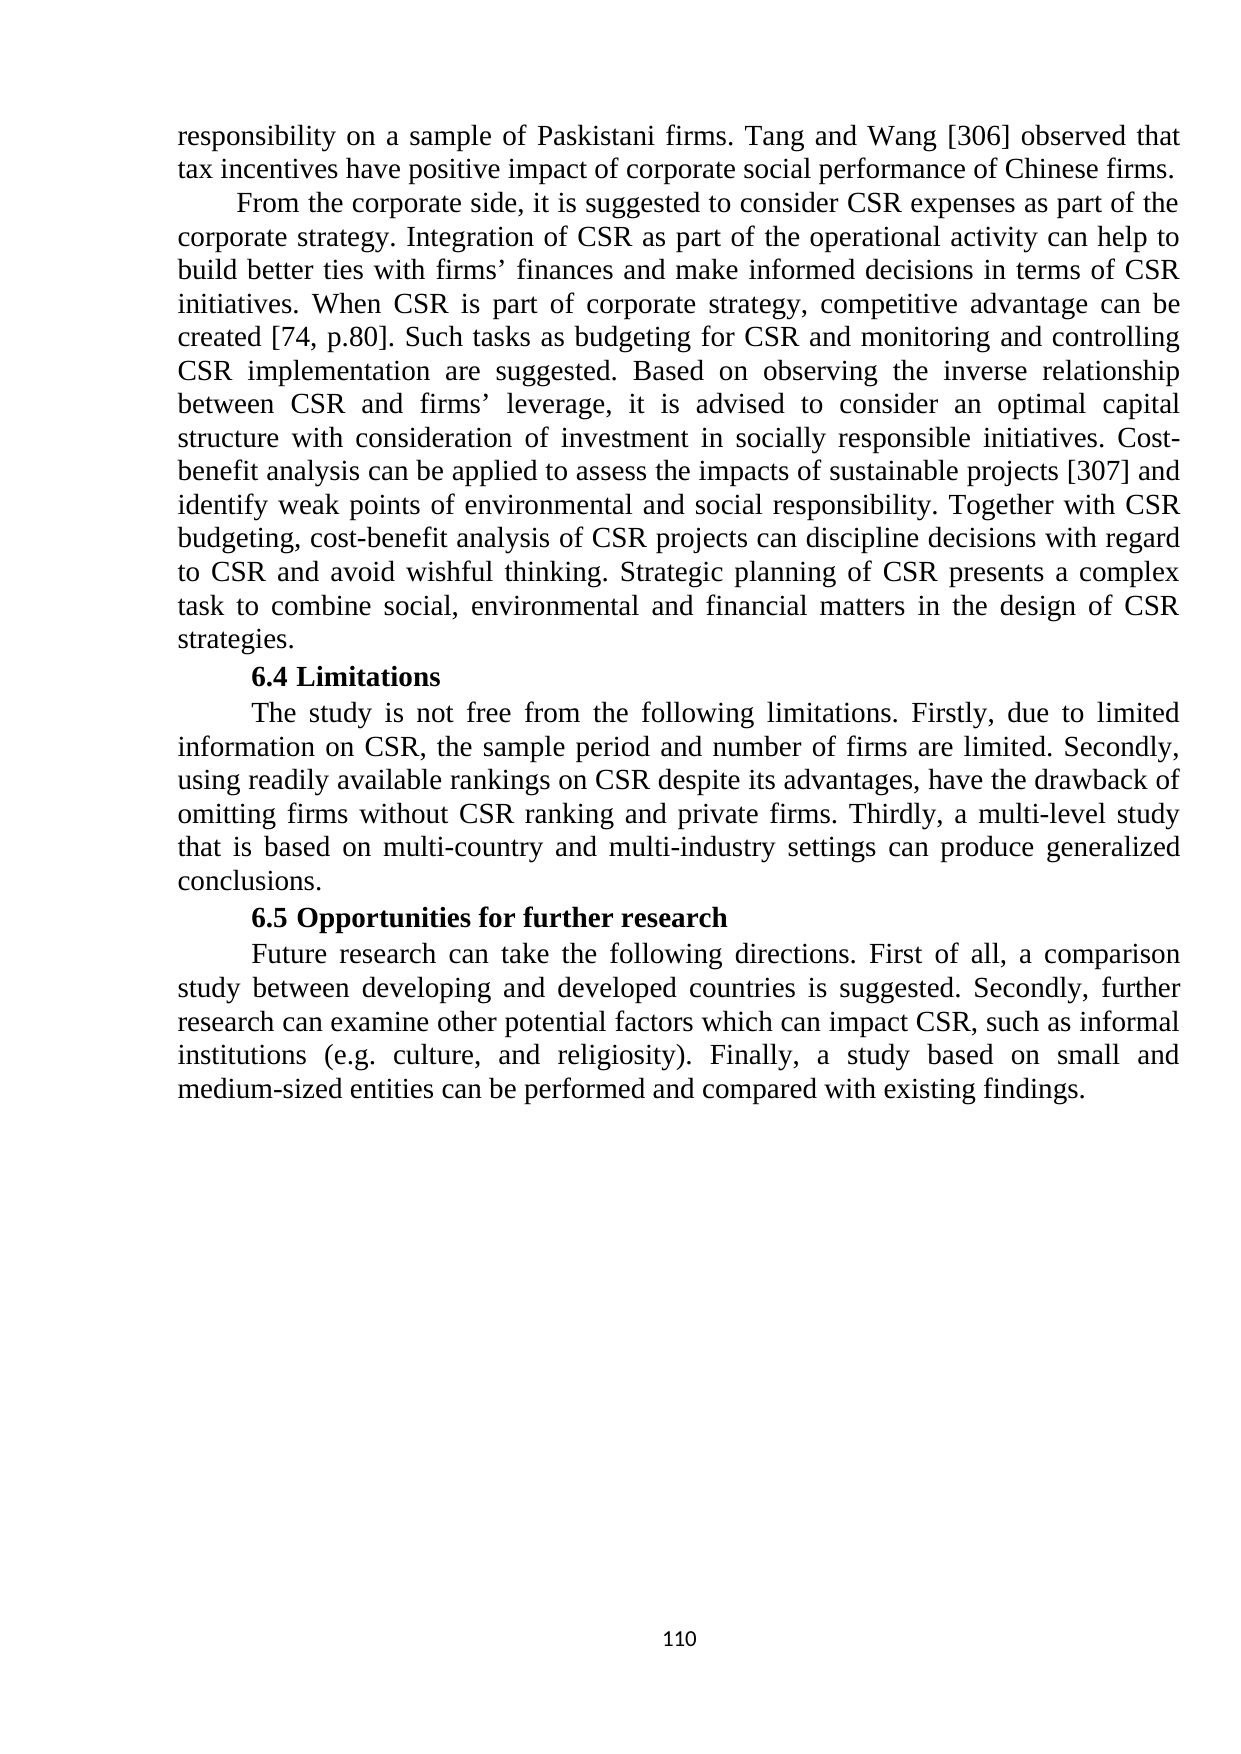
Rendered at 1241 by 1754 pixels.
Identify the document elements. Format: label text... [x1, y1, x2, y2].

text The study is not free from the following limitations. Firstly, due to limited information on CSR, the sample period and number of firms are limited. Secondly, using readily available rankings on CSR despite its advantages, have the drawback of omitting firms without CSR ranking and private firms. Thirdly, a multi-level study that is based on multi-country and multi-industry settings can produce generalized conclusions. [177, 695, 1181, 896]
text Future research can take the following directions. First of all, a comparison study between developing and developed countries is suggested. Secondly, further research can examine other potential factors which can impact CSR, such as informal institutions (e.g. culture, and religiosity). Finally, a study based on small and medium-sized entities can be performed and compared with existing findings. [177, 937, 1181, 1104]
subtitle Opportunities for further research [251, 901, 1181, 934]
text From the corporate side, it is suggested to consider CSR expenses as part of the corporate strategy. Integration of CSR as part of the operational activity can help to build better ties with firms’ finances and make informed decisions in terms of CSR initiatives. When CSR is part of corporate strategy, competitive advantage can be created [74, p.80]. Such tasks as budgeting for CSR and monitoring and controlling CSR implementation are suggested. Based on observing the inverse relationship between CSR and firms’ leverage, it is advised to consider an optimal capital structure with consideration of investment in socially responsible initiatives. Cost-benefit analysis can be applied to assess the impacts of sustainable projects [307] and identify weak points of environmental and social responsibility. Together with CSR budgeting, cost-benefit analysis of CSR projects can discipline decisions with regard to CSR and avoid wishful thinking. Strategic planning of CSR presents a complex task to combine social, environmental and financial matters in the design of CSR strategies. [177, 185, 1181, 655]
subtitle Limitations [251, 659, 1181, 692]
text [177, 118, 1181, 185]
